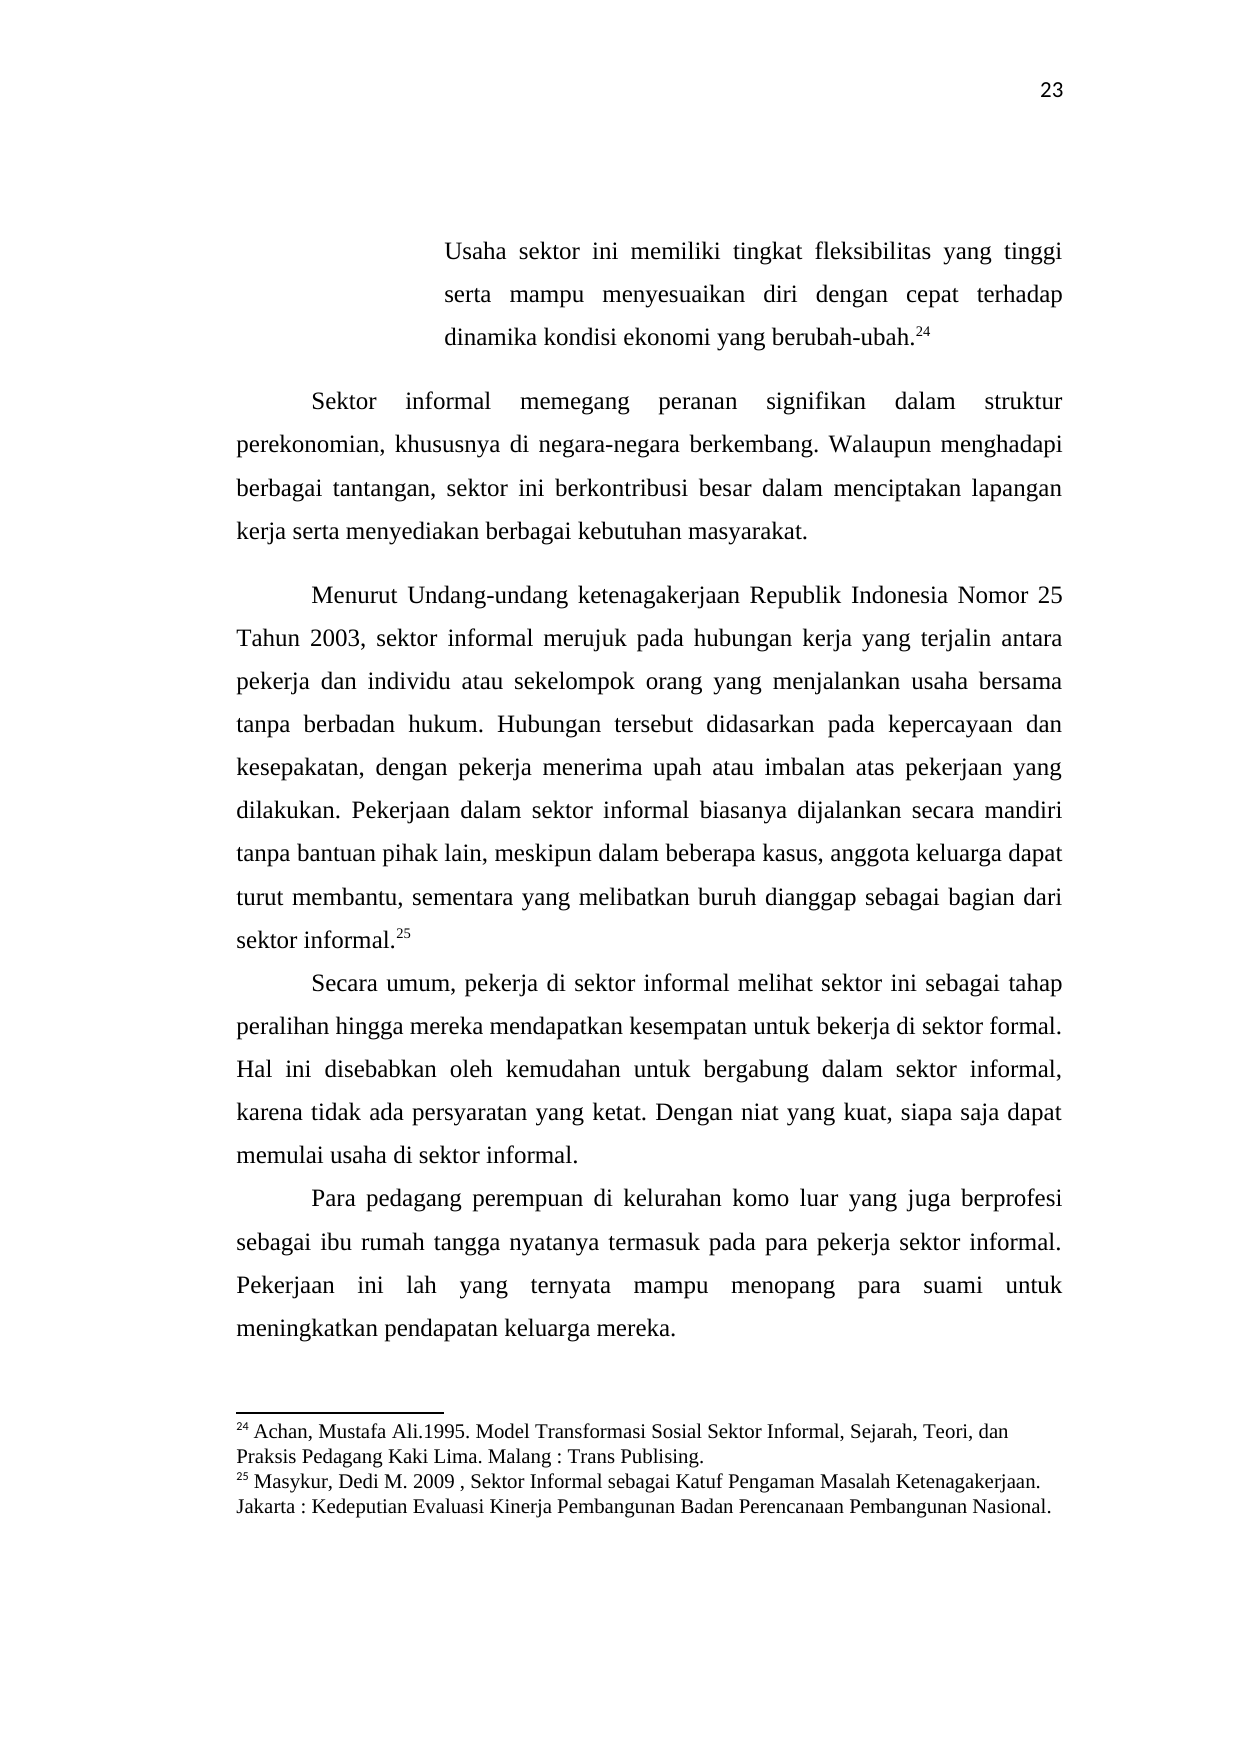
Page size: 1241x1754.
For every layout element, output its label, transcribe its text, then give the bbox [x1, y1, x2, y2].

text Secara umum, pekerja di sektor informal melihat sektor ini sebagai tahap peralihan hingga mereka mendapatkan kesempatan untuk bekerja di sektor formal. Hal ini disebabkan oleh kemudahan untuk bergabung dalam sektor informal, karena tidak ada persyaratan yang ketat. Dengan niat yang kuat, siapa saja dapat memulai usaha di sektor informal. [236, 968, 1063, 1169]
text Sektor informal memegang peranan signifikan dalam struktur perekonomian, khususnya di negara-negara berkembang. Walaupun menghadapi berbagai tantangan, sektor ini berkontribusi besar dalam menciptakan lapangan kerja serta menyediakan berbagai kebutuhan masyarakat. [236, 386, 1063, 544]
text Para pedagang perempuan di kelurahan komo luar yang juga berprofesi sebagai ibu rumah tangga nyatanya termasuk pada para pekerja sektor informal. Pekerjaan ini lah yang ternyata mampu menopang para suami untuk meningkatkan pendapatan keluarga mereka. [236, 1183, 1063, 1342]
list Usaha sektor ini memiliki tingkat fleksibilitas yang tinggi serta mampu menyesuaikan diri dengan cepat terhadap dinamika kondisi ekonomi yang berubah-ubah. [444, 236, 1063, 351]
text Menurut Undang-undang ketenagakerjaan Republik Indonesia Nomor 25 Tahun 2003, sektor informal merujuk pada hubungan kerja yang terjalin antara pekerja dan individu atau sekelompok orang yang menjalankan usaha bersama tanpa berbadan hukum. Hubungan tersebut didasarkan pada kepercayaan dan kesepakatan, dengan pekerja menerima upah atau imbalan atas pekerjaan yang dilakukan. Pekerjaan dalam sektor informal biasanya dijalankan secara mandiri tanpa bantuan pihak lain, meskipun dalam beberapa kasus, anggota keluarga dapat turut membantu, sementara yang melibatkan buruh dianggap sebagai bagian dari sektor informal. [236, 580, 1063, 953]
